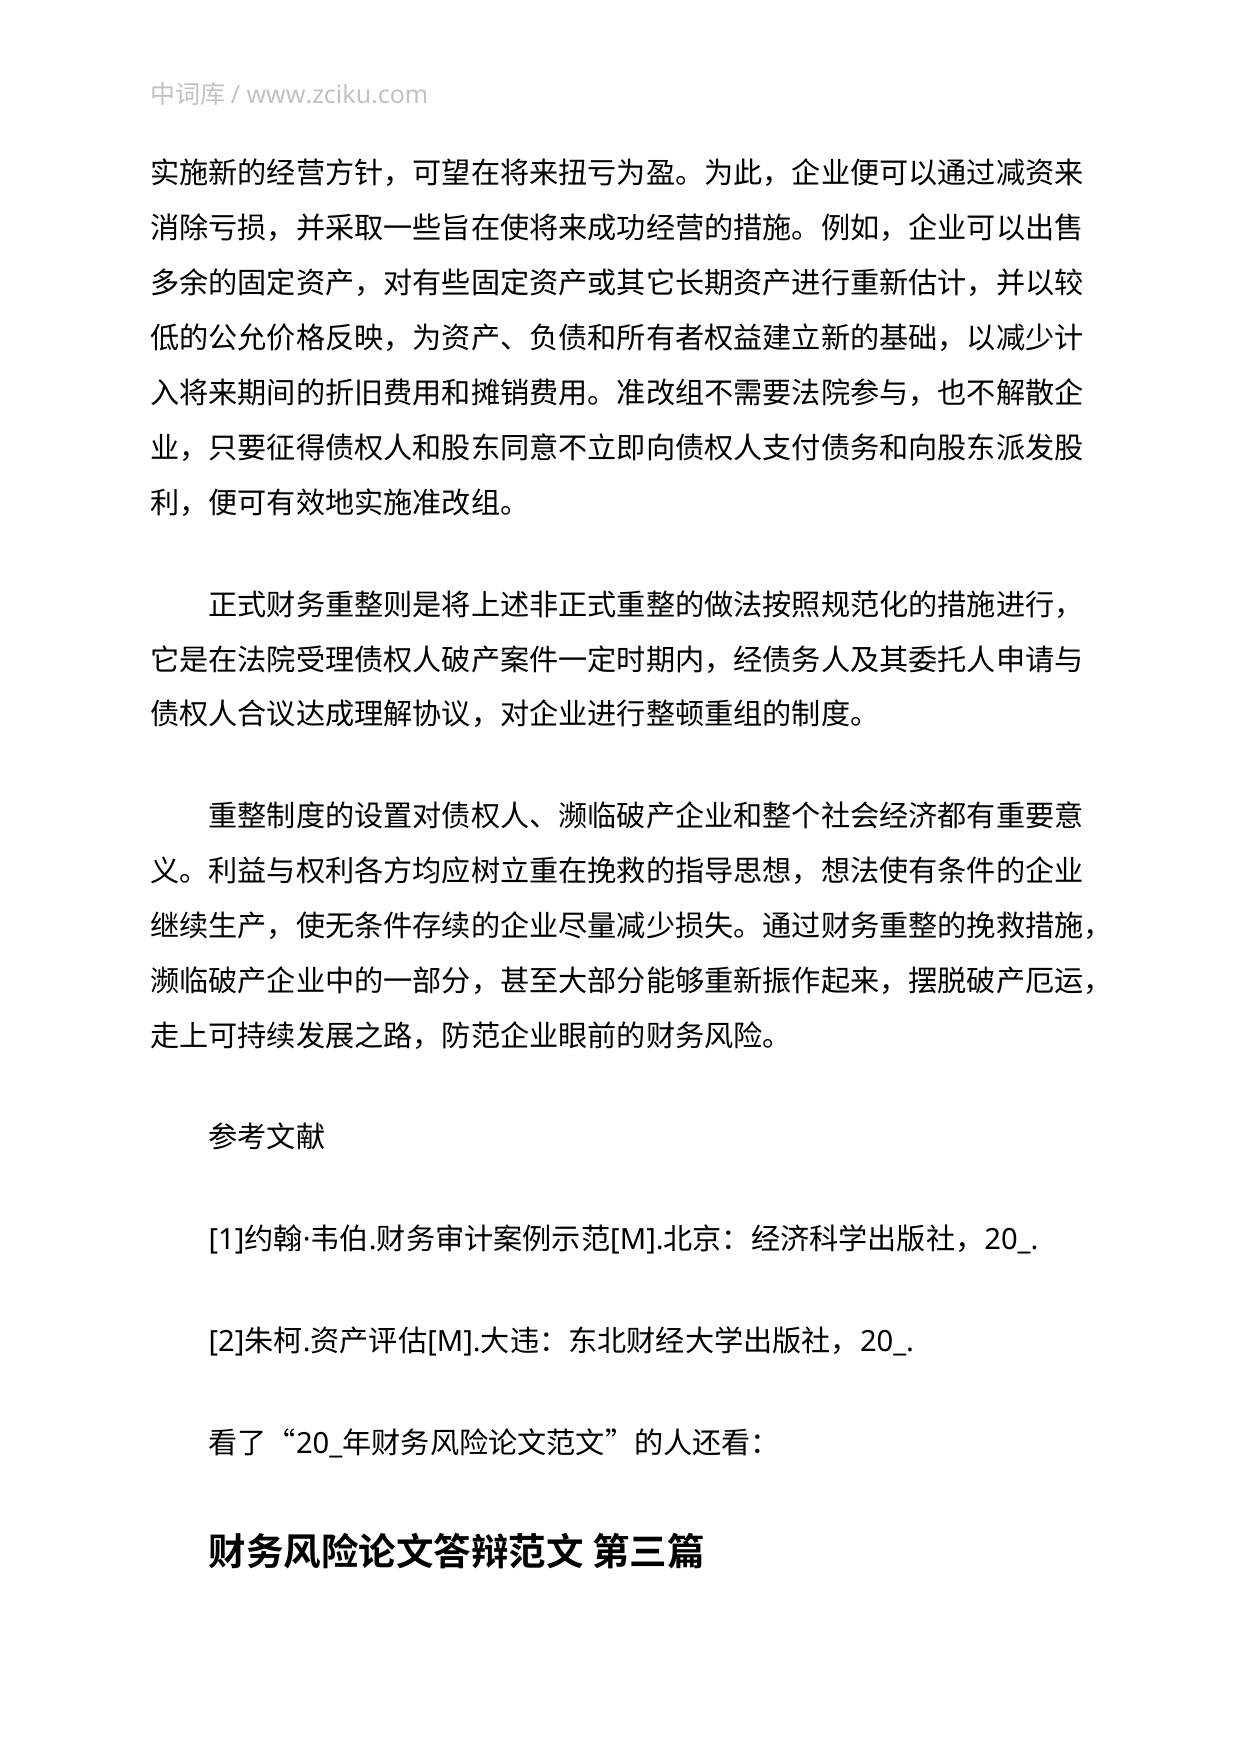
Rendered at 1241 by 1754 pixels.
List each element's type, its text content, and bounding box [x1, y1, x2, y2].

text 重整制度的设置对债权人、濒临破产企业和整个社会经济都有重要意义。利益与权利各方均应树立重在挽救的指导思想，想法使有条件的企业继续生产，使无条件存续的企业尽量减少损失。通过财务重整的挽救措施，濒临破产企业中的一部分，甚至大部分能够重新振作起来，摆脱破产厄运，走上可持续发展之路，防范企业眼前的财务风险。 [150, 793, 1090, 1054]
text 财务风险论文答辩范文 第三篇 [150, 1522, 1090, 1576]
text [2]朱柯.资产评估[M].大违：东北财经大学出版社，20_. [150, 1318, 1090, 1360]
text [1]约翰·韦伯.财务审计案例示范[M].北京：经济科学出版社，20_. [150, 1216, 1090, 1258]
text 看了“20_年财务风险论文范文”的人还看： [150, 1420, 1090, 1462]
text 正式财务重整则是将上述非正式重整的做法按照规范化的措施进行，它是在法院受理债权人破产案件一定时期内，经债务人及其委托人申请与债权人合议达成理解协议，对企业进行整顿重组的制度。 [150, 581, 1090, 733]
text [150, 150, 1090, 522]
text 参考文献 [150, 1114, 1090, 1156]
